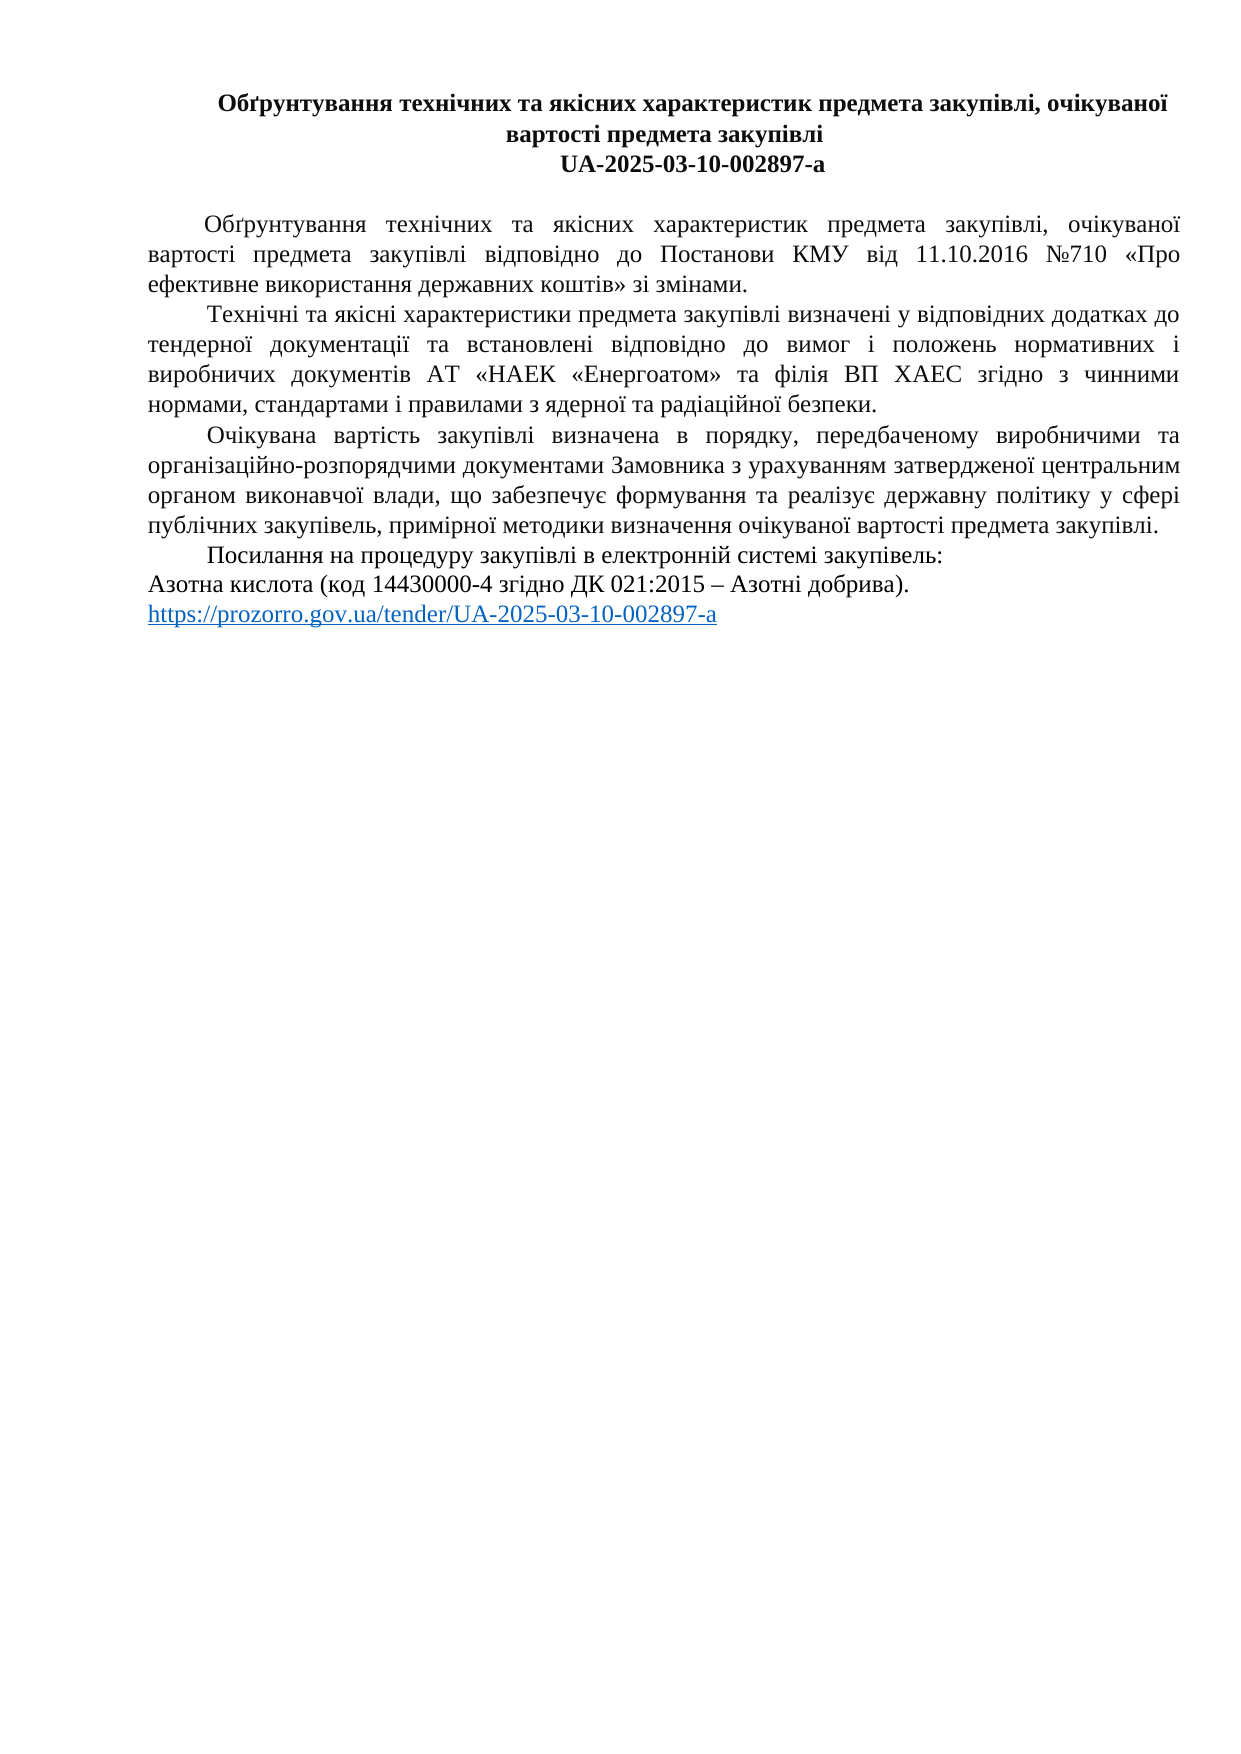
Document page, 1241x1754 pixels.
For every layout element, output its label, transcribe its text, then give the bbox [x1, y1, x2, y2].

list Азотна кислота (код 14430000-4 згідно ДК 021:2015 – Азотні добрива). [148, 569, 1181, 598]
text Обґрунтування технічних та якісних характеристик предмета закупівлі, очікуваної вартості предмета закупівлі [148, 88, 1181, 147]
text UA-2025-03-10-002897-a [148, 149, 1181, 177]
text Очікувана вартість закупівлі визначена в порядку, передбаченому виробничими та організаційно-розпорядчими документами Замовника з урахуванням затвердженої центральним органом виконавчої влади, що забезпечує формування та реалізує державну політику у сфері публічних закупівель, примірної методики визначення очікуваної вартості предмета закупівлі. [148, 420, 1181, 539]
list https://prozorro.gov.ua/tender/UA-2025-03-10-002897-a [148, 599, 1181, 628]
text Обґрунтування технічних та якісних характеристик предмета закупівлі, очікуваної вартості предмета закупівлі відповідно до Постанови КМУ від 11.10.2016 №710 «Про ефективне використання державних коштів» зі змінами. [148, 209, 1181, 298]
text Посилання на процедуру закупівлі в електронній системі закупівель: [148, 540, 1181, 569]
text Технічні та якісні характеристики предмета закупівлі визначені у відповідних додатках до тендерної документації та встановлені відповідно до вимог і положень нормативних і виробничих документів АТ «НАЕК «Енергоатом» та філія ВП ХАЕС згідно з чинними нормами, стандартами і правилами з ядерної та радіаційної безпеки. [148, 299, 1181, 418]
